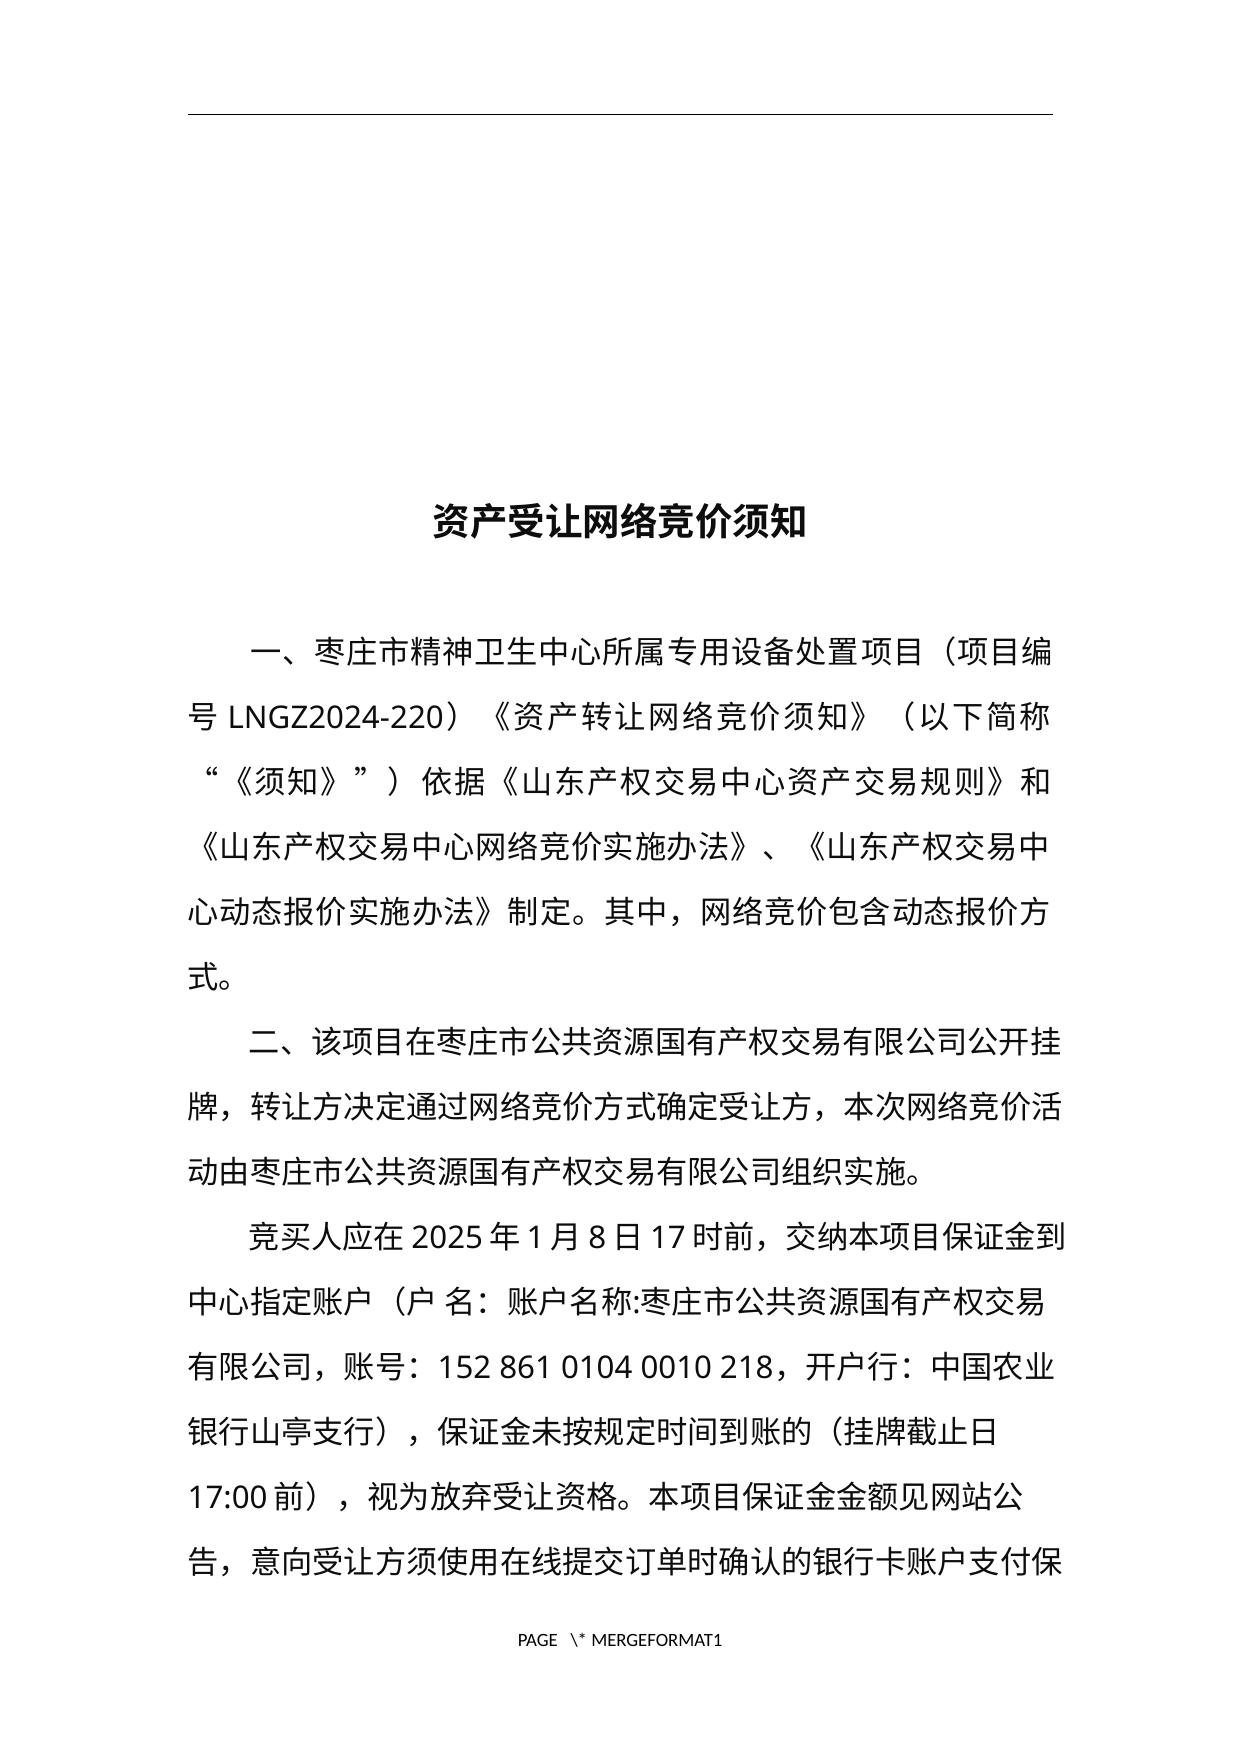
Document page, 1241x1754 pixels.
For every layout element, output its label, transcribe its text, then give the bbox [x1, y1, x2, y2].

text 资产受让网络竞价须知 [187, 487, 1053, 552]
text 一、枣庄市精神卫生中心所属专用设备处置项目（项目编号LNGZ2024-220）《资产转让网络竞价须知》（以下简称“《须知》”）依据《山东产权交易中心资产交易规则》和《山东产权交易中心网络竞价实施办法》、《山东产权交易中心动态报价实施办法》制定。其中，网络竞价包含动态报价方式。 [187, 617, 1053, 1007]
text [187, 1202, 1072, 1592]
text 二、该项目在枣庄市公共资源国有产权交易有限公司公开挂牌，转让方决定通过网络竞价方式确定受让方，本次网络竞价活动由枣庄市公共资源国有产权交易有限公司组织实施。 [187, 1007, 1072, 1202]
